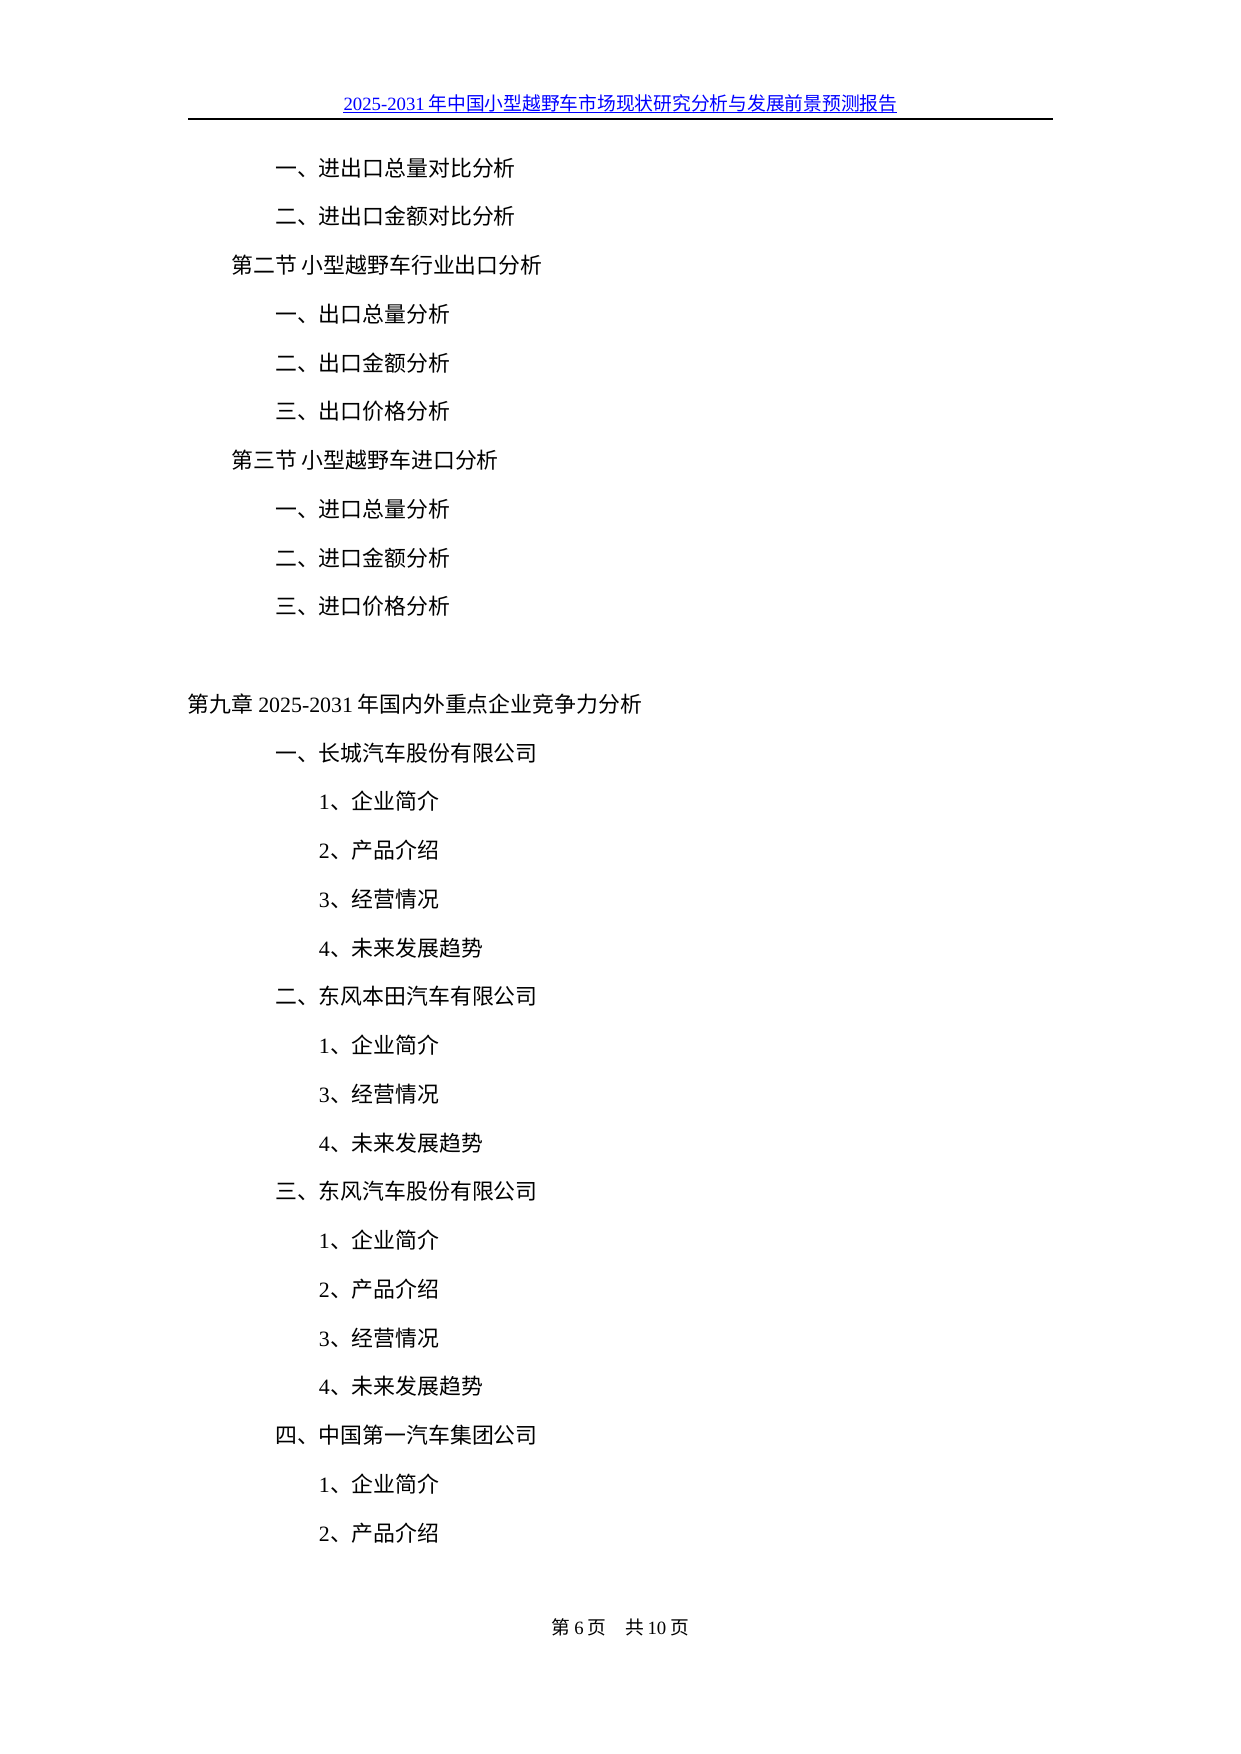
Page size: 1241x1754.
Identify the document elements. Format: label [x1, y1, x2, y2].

text [187, 150, 1053, 1548]
